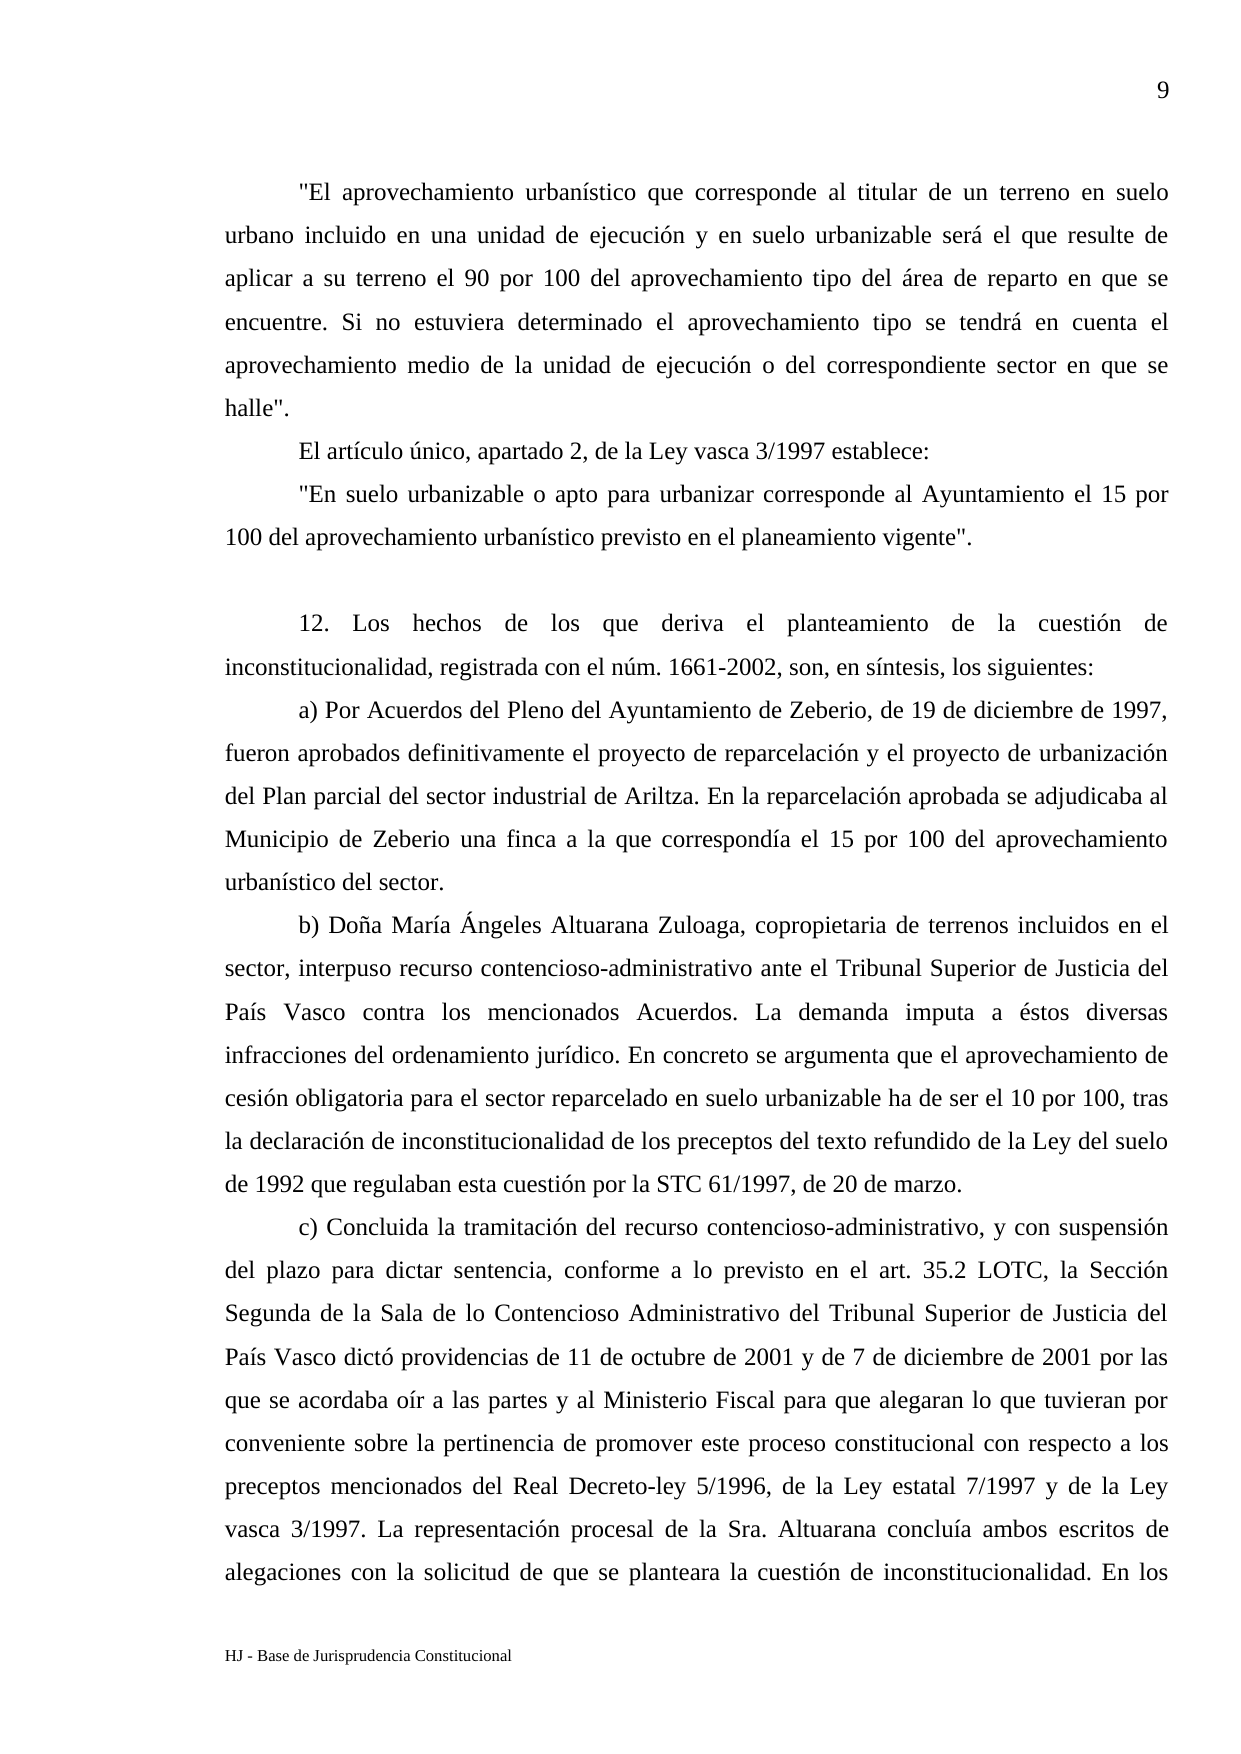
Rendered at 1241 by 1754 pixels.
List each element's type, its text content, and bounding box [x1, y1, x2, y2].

text 12. Los hechos de los que deriva el planteamiento de la cuestión de inconstitucionalidad, registrada con el núm. 1661-2002, son, en síntesis, los siguientes: [224, 608, 1169, 680]
text a) Por Acuerdos del Pleno del Ayuntamiento de Zeberio, de 19 de diciembre de 1997, fueron aprobados definitivamente el proyecto de reparcelación y el proyecto de urbanización del Plan parcial del sector industrial de Ariltza. En la reparcelación aprobada se adjudicaba al Municipio de Zeberio una finca a la que correspondía el 15 por 100 del aprovechamiento urbanístico del sector. [224, 695, 1169, 896]
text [224, 1212, 1169, 1586]
text "En suelo urbanizable o apto para urbanizar corresponde al Ayuntamiento el 15 por 100 del aprovechamiento urbanístico previsto en el planeamiento vigente". [224, 479, 1169, 551]
text b) Doña María Ángeles Altuarana Zuloaga, copropietaria de terrenos incluidos en el sector, interpuso recurso contencioso-administrativo ante el Tribunal Superior de Justicia del País Vasco contra los mencionados Acuerdos. La demanda imputa a éstos diversas infracciones del ordenamiento jurídico. En concreto se argumenta que el aprovechamiento de cesión obligatoria para el sector reparcelado en suelo urbanizable ha de ser el 10 por 100, tras la declaración de inconstitucionalidad de los preceptos del texto refundido de la Ley del suelo de 1992 que regulaban esta cuestión por la STC 61/1997, de 20 de marzo. [224, 910, 1169, 1198]
text El artículo único, apartado 2, de la Ley vasca 3/1997 establece: [224, 436, 1169, 465]
text "El aprovechamiento urbanístico que corresponde al titular de un terreno en suelo urbano incluido en una unidad de ejecución y en suelo urbanizable será el que resulte de aplicar a su terreno el 90 por 100 del aprovechamiento tipo del área de reparto en que se encuentre. Si no estuviera determinado el aprovechamiento tipo se tendrá en cuenta el aprovechamiento medio de la unidad de ejecución o del correspondiente sector en que se halle". [224, 177, 1169, 422]
